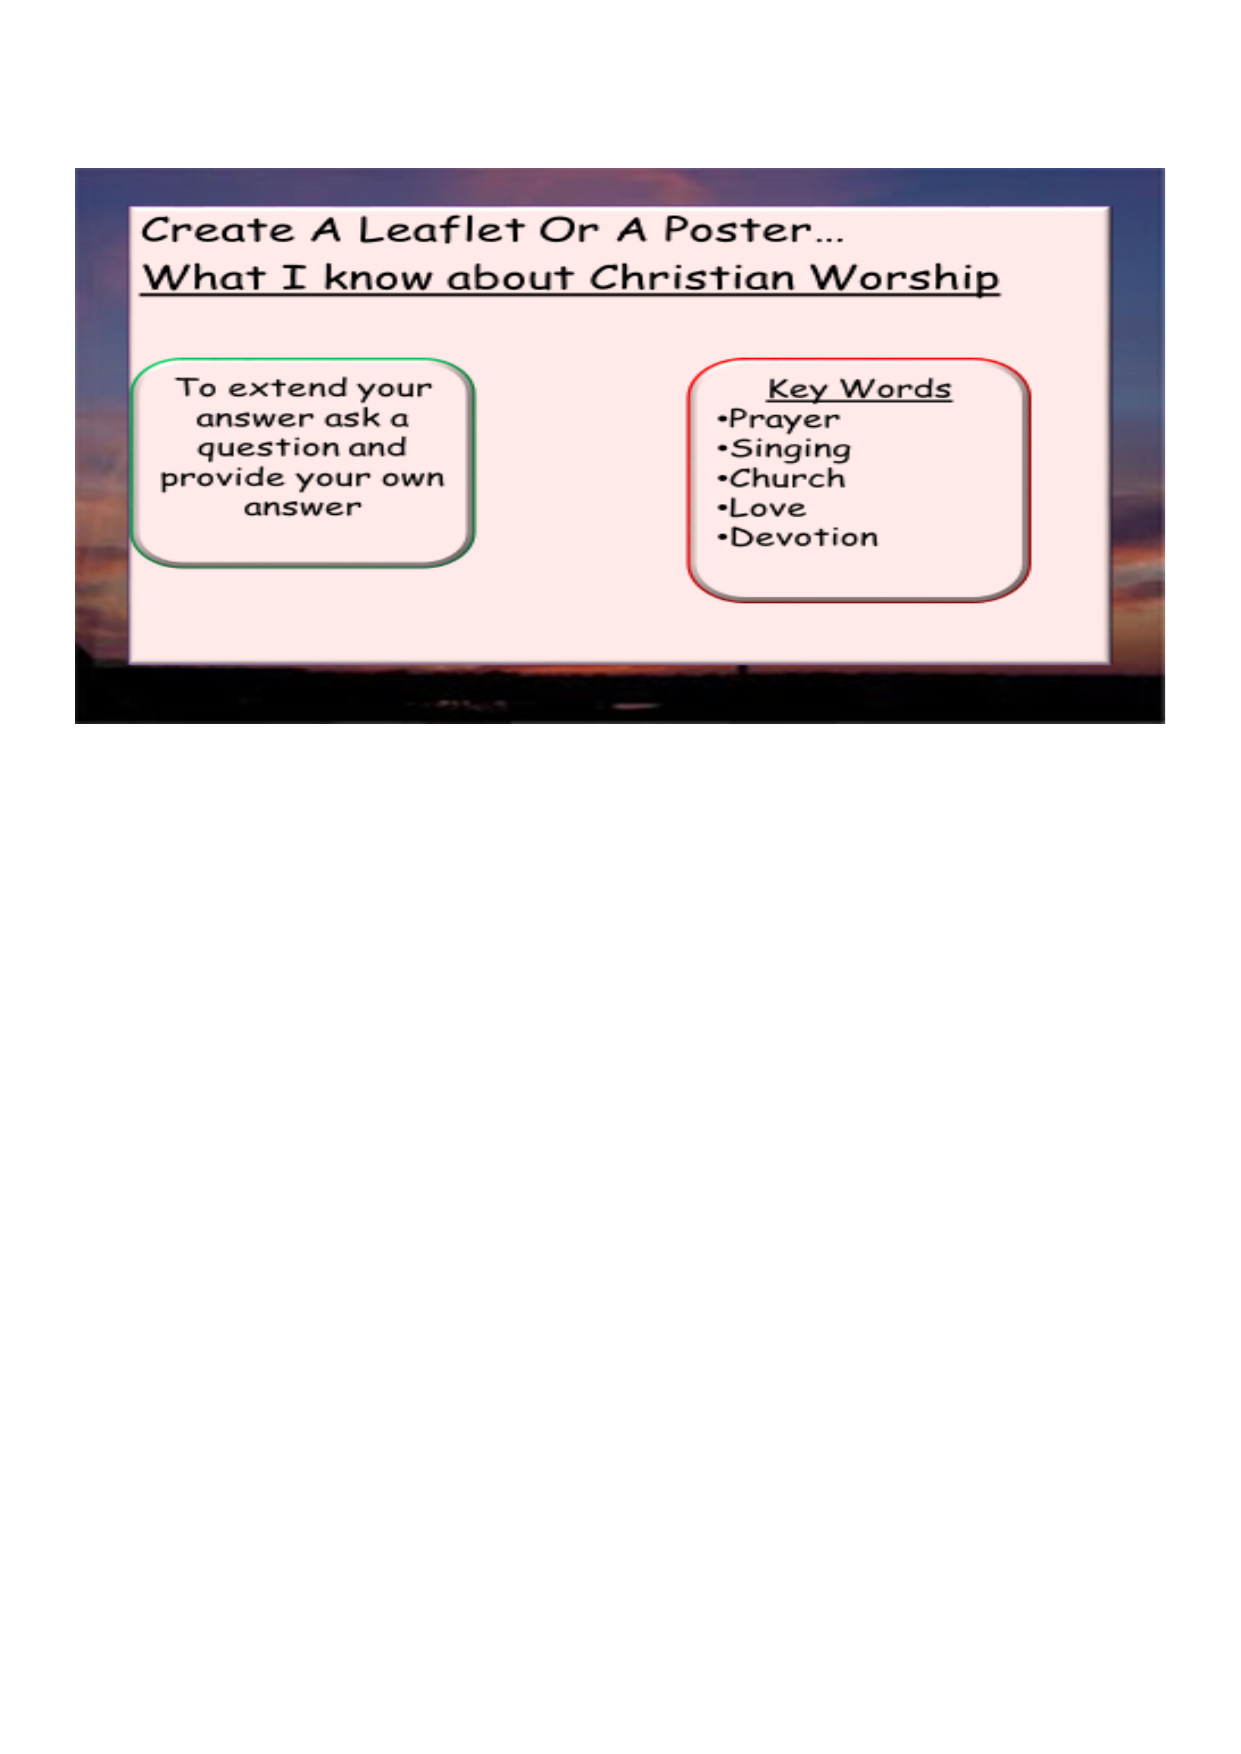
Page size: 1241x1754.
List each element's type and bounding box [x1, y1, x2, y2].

picture [75, 168, 1166, 724]
